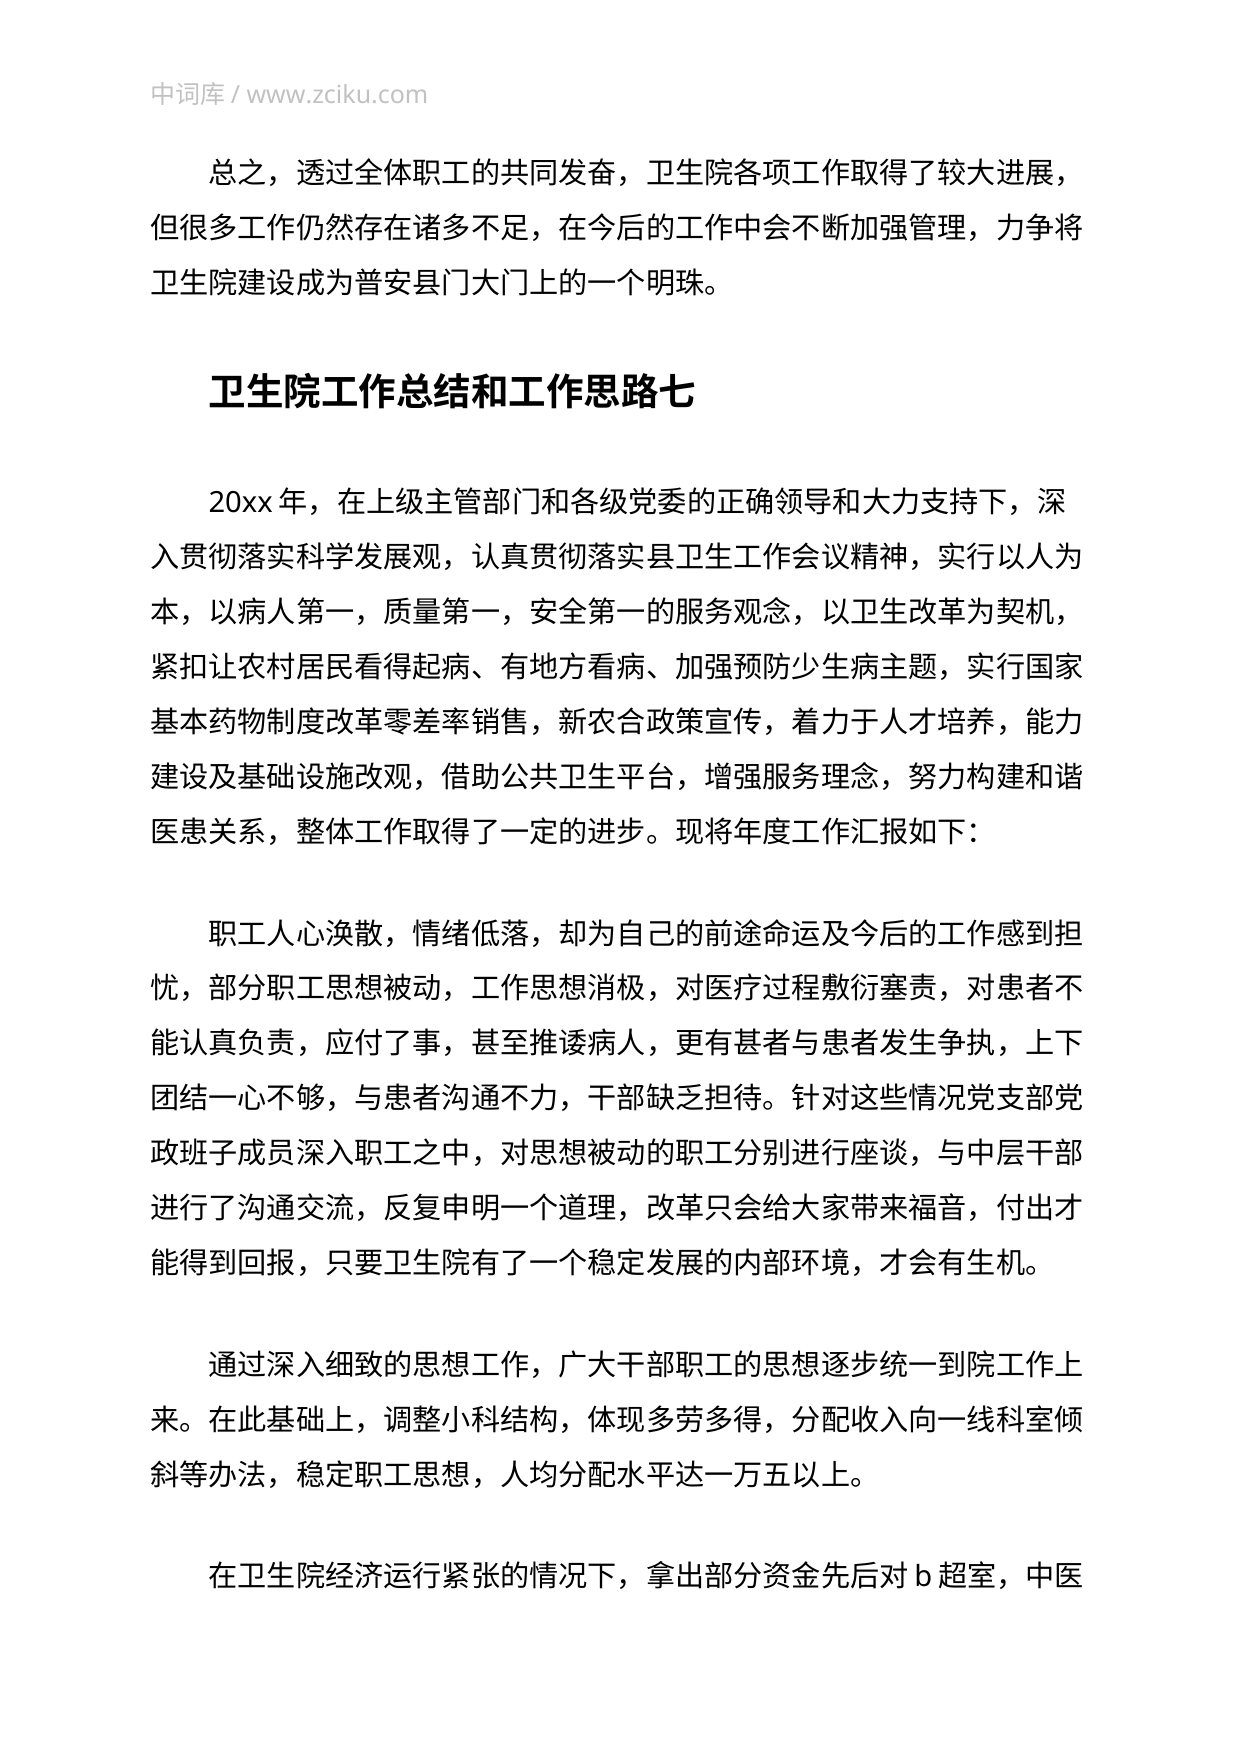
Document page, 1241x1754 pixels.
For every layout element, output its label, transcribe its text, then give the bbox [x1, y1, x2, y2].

text 总之，透过全体职工的共同发奋，卫生院各项工作取得了较大进展，但很多工作仍然存在诸多不足，在今后的工作中会不断加强管理，力争将卫生院建设成为普安县门大门上的一个明珠。 [150, 150, 1090, 302]
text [150, 1553, 1090, 1595]
text 卫生院工作总结和工作思路七 [150, 362, 1090, 416]
text 通过深入细致的思想工作，广大干部职工的思想逐步统一到院工作上来。在此基础上，调整小科结构，体现多劳多得，分配收入向一线科室倾斜等办法，稳定职工思想，人均分配水平达一万五以上。 [150, 1341, 1090, 1493]
text 职工人心涣散，情绪低落，却为自己的前途命运及今后的工作感到担忧，部分职工思想被动，工作思想消极，对医疗过程敷衍塞责，对患者不能认真负责，应付了事，甚至推诿病人，更有甚者与患者发生争执，上下团结一心不够，与患者沟通不力，干部缺乏担待。针对这些情况党支部党政班子成员深入职工之中，对思想被动的职工分别进行座谈，与中层干部进行了沟通交流，反复申明一个道理，改革只会给大家带来福音，付出才能得到回报，只要卫生院有了一个稳定发展的内部环境，才会有生机。 [150, 910, 1090, 1282]
text 20xx年，在上级主管部门和各级党委的正确领导和大力支持下，深入贯彻落实科学发展观，认真贯彻落实县卫生工作会议精神，实行以人为本，以病人第一，质量第一，安全第一的服务观念，以卫生改革为契机，紧扣让农村居民看得起病、有地方看病、加强预防少生病主题，实行国家基本药物制度改革零差率销售，新农合政策宣传，着力于人才培养，能力建设及基础设施改观，借助公共卫生平台，增强服务理念，努力构建和谐医患关系，整体工作取得了一定的进步。现将年度工作汇报如下： [150, 479, 1090, 851]
